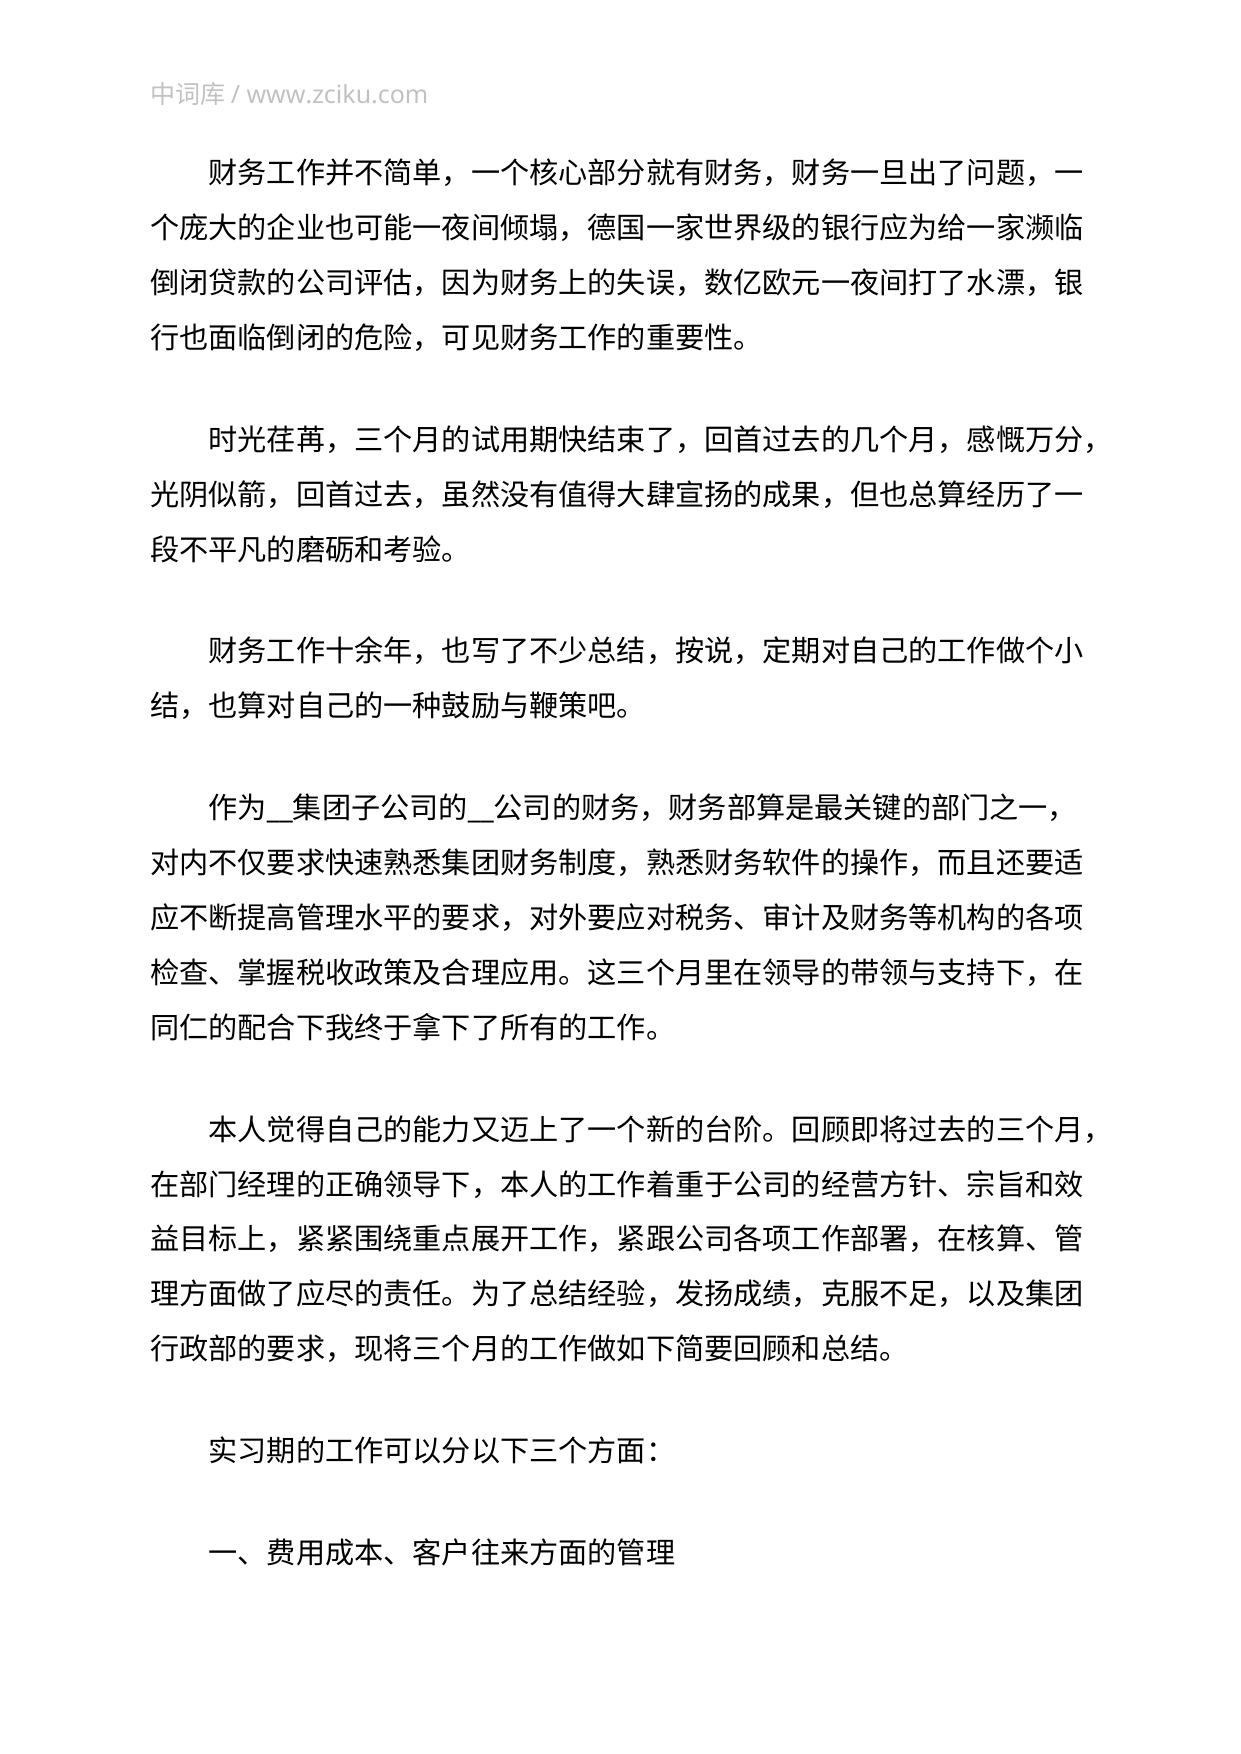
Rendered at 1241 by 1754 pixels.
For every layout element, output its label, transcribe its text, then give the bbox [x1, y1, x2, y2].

text 财务工作并不简单，一个核心部分就有财务，财务一旦出了问题，一个庞大的企业也可能一夜间倾塌，德国一家世界级的银行应为给一家濒临倒闭贷款的公司评估，因为财务上的失误，数亿欧元一夜间打了水漂，银行也面临倒闭的危险，可见财务工作的重要性。 [150, 150, 1090, 357]
text 本人觉得自己的能力又迈上了一个新的台阶。回顾即将过去的三个月，在部门经理的正确领导下，本人的工作着重于公司的经营方针、宗旨和效益目标上，紧紧围绕重点展开工作，紧跟公司各项工作部署，在核算、管理方面做了应尽的责任。为了总结经验，发扬成绩，克服不足，以及集团行政部的要求，现将三个月的工作做如下简要回顾和总结。 [150, 1106, 1090, 1368]
text 一、费用成本、客户往来方面的管理 [150, 1529, 1090, 1572]
text 实习期的工作可以分以下三个方面： [150, 1427, 1090, 1470]
text 财务工作十余年，也写了不少总结，按说，定期对自己的工作做个小结，也算对自己的一种鼓励与鞭策吧。 [150, 628, 1090, 725]
text 作为__集团子公司的__公司的财务，财务部算是最关键的部门之一，对内不仅要求快速熟悉集团财务制度，熟悉财务软件的操作，而且还要适应不断提高管理水平的要求，对外要应对税务、审计及财务等机构的各项检查、掌握税收政策及合理应用。这三个月里在领导的带领与支持下，在同仁的配合下我终于拿下了所有的工作。 [150, 785, 1090, 1047]
text 时光荏苒，三个月的试用期快结束了，回首过去的几个月，感慨万分，光阴似箭，回首过去，虽然没有值得大肆宣扬的成果，但也总算经历了一段不平凡的磨砺和考验。 [150, 416, 1090, 568]
